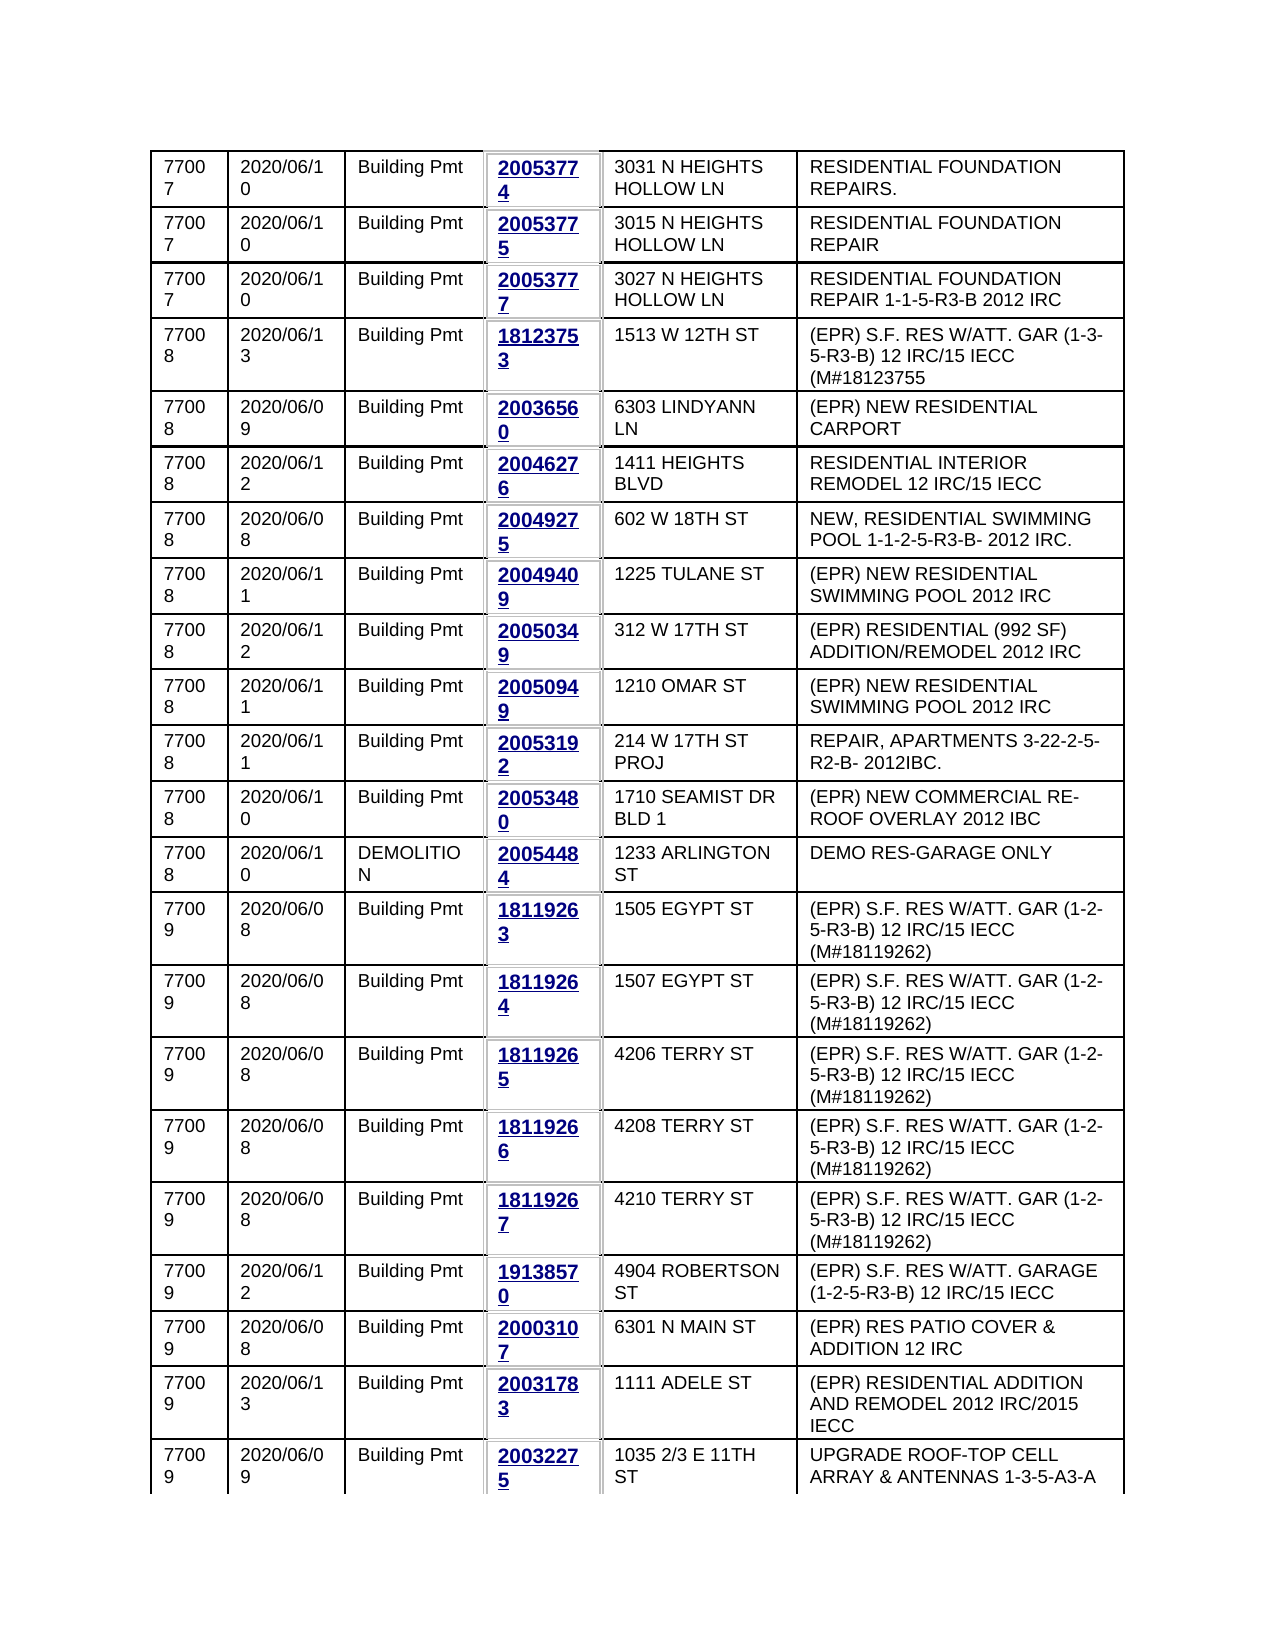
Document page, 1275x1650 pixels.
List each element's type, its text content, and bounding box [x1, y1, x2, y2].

table_cell (EPR) RESIDENTIAL (992 SF) ADDITION/REMODEL 2012 IRC [798, 615, 1123, 668]
table_cell 77009 [152, 893, 227, 964]
table_cell 77008 [152, 559, 227, 613]
table_cell (EPR) S.F. RES W/ATT. GAR (1-2-5-R3-B) 12 IRC/15 IECC (M#18119262) [798, 1038, 1123, 1109]
table_cell 20049409 [488, 562, 599, 613]
table_cell Building Pmt [346, 152, 483, 206]
table_cell 6303 LINDYANN LN [604, 392, 796, 445]
table_cell 20003107 [488, 1314, 599, 1365]
table_cell 2020/06/13 [229, 319, 344, 390]
table_cell 2020/06/10 [229, 152, 344, 206]
table_cell Building Pmt [346, 503, 483, 557]
table_cell Building Pmt [346, 392, 483, 445]
table_cell Building Pmt [346, 1038, 483, 1109]
table_cell (EPR) S.F. RES W/ATT. GARAGE (1-2-5-R3-B) 12 IRC/15 IECC [798, 1256, 1123, 1309]
table_cell 2020/06/08 [229, 1312, 344, 1365]
table_cell 2020/06/11 [229, 726, 344, 780]
table_cell Building Pmt [346, 782, 483, 836]
table_cell RESIDENTIAL FOUNDATION REPAIR [798, 208, 1123, 261]
table_cell 2020/06/11 [229, 670, 344, 724]
table_cell 19138570 [488, 1258, 599, 1309]
table_cell Building Pmt [346, 1111, 483, 1181]
table_cell Building Pmt [346, 448, 483, 501]
table_cell 20053480 [488, 785, 599, 836]
table_cell 2020/06/10 [229, 264, 344, 317]
table_cell 214 W 17TH ST PROJ [604, 726, 796, 780]
table_cell Building Pmt [346, 726, 483, 780]
table_cell Building Pmt [346, 559, 483, 613]
table_cell 18123753 [488, 322, 599, 390]
table_cell 18119264 [488, 968, 599, 1036]
table_cell 77008 [152, 670, 227, 724]
table_cell 20053774 [488, 155, 599, 206]
table_cell 2020/06/11 [229, 559, 344, 613]
table_cell NEW, RESIDENTIAL SWIMMING POOL 1-1-2-5-R3-B- 2012 IRC. [798, 503, 1123, 557]
table_cell 1233 ARLINGTON ST [604, 838, 796, 891]
table_cell 20036560 [488, 395, 599, 445]
table_cell Building Pmt [346, 208, 483, 261]
table_cell Building Pmt [346, 1367, 483, 1438]
table_cell 77009 [152, 1038, 227, 1109]
table_cell (EPR) RES PATIO COVER & ADDITION 12 IRC [798, 1312, 1123, 1365]
table_cell 2020/06/09 [229, 1440, 344, 1493]
table_cell 18119267 [488, 1186, 599, 1254]
table_cell 2020/06/08 [229, 1183, 344, 1254]
table_cell 2020/06/09 [229, 392, 344, 445]
table_cell 77008 [152, 726, 227, 780]
table_cell (EPR) NEW COMMERCIAL RE-ROOF OVERLAY 2012 IBC [798, 782, 1123, 836]
table_cell 77009 [152, 1183, 227, 1254]
table_cell Building Pmt [346, 1183, 483, 1254]
table_cell 2020/06/08 [229, 1038, 344, 1109]
table_cell RESIDENTIAL INTERIOR REMODEL 12 IRC/15 IECC [798, 448, 1123, 501]
table_cell Building Pmt [346, 264, 483, 317]
table_cell Building Pmt [346, 1256, 483, 1309]
table_cell (EPR) S.F. RES W/ATT. GAR (1-3-5-R3-B) 12 IRC/15 IECC (M#18123755 [798, 319, 1123, 390]
table_cell Building Pmt [346, 893, 483, 964]
table_cell 20050949 [488, 673, 599, 724]
table_cell 2020/06/08 [229, 503, 344, 557]
table_cell 2020/06/10 [229, 782, 344, 836]
table_cell REPAIR, APARTMENTS 3-22-2-5-R2-B- 2012IBC. [798, 726, 1123, 780]
table_cell 77009 [152, 1312, 227, 1365]
table_cell 20046276 [488, 450, 599, 501]
table_cell 2020/06/12 [229, 615, 344, 668]
table_cell 20032275 [488, 1442, 599, 1493]
table_cell 77008 [152, 615, 227, 668]
table_cell 4208 TERRY ST [604, 1111, 796, 1181]
table_cell 20053775 [488, 211, 599, 261]
table_cell 1111 ADELE ST [604, 1367, 796, 1438]
table_cell 2020/06/08 [229, 893, 344, 964]
table_cell 77009 [152, 1440, 227, 1493]
table_cell 20053777 [488, 266, 599, 317]
table_cell 4206 TERRY ST [604, 1038, 796, 1109]
table_cell 4210 TERRY ST [604, 1183, 796, 1254]
table_cell 2020/06/08 [229, 1111, 344, 1181]
table_cell 77009 [152, 1367, 227, 1438]
table_cell 77008 [152, 782, 227, 836]
table_cell (EPR) NEW RESIDENTIAL CARPORT [798, 392, 1123, 445]
table_cell 2020/06/08 [229, 966, 344, 1036]
table_cell 77008 [152, 319, 227, 390]
table_cell 18119266 [488, 1113, 599, 1181]
table_cell DEMO RES-GARAGE ONLY [798, 838, 1123, 891]
table_cell 77009 [152, 1256, 227, 1309]
table_cell 602 W 18TH ST [604, 503, 796, 557]
table_cell 77007 [152, 152, 227, 206]
table_cell 20031783 [488, 1370, 599, 1438]
table_cell 77009 [152, 1111, 227, 1181]
table_cell 3027 N HEIGHTS HOLLOW LN [604, 264, 796, 317]
table_cell (EPR) S.F. RES W/ATT. GAR (1-2-5-R3-B) 12 IRC/15 IECC (M#18119262) [798, 893, 1123, 964]
table_cell 1210 OMAR ST [604, 670, 796, 724]
table_cell 77008 [152, 448, 227, 501]
table_cell 2020/06/10 [229, 838, 344, 891]
table_cell 2020/06/13 [229, 1367, 344, 1438]
table_cell (EPR) NEW RESIDENTIAL SWIMMING POOL 2012 IRC [798, 670, 1123, 724]
table_cell 1225 TULANE ST [604, 559, 796, 613]
table_cell (EPR) RESIDENTIAL ADDITION AND REMODEL 2012 IRC/2015 IECC [798, 1367, 1123, 1438]
table_cell 1035 2/3 E 11TH ST [604, 1440, 796, 1493]
table_cell 1513 W 12TH ST [604, 319, 796, 390]
table_cell RESIDENTIAL FOUNDATION REPAIR 1-1-5-R3-B 2012 IRC [798, 264, 1123, 317]
table_cell 1507 EGYPT ST [604, 966, 796, 1036]
table_cell 20054484 [488, 840, 599, 891]
table_cell 77007 [152, 208, 227, 261]
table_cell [798, 1440, 1123, 1493]
table_cell Building Pmt [346, 966, 483, 1036]
table_cell (EPR) NEW RESIDENTIAL SWIMMING POOL 2012 IRC [798, 559, 1123, 613]
table_cell 77008 [152, 838, 227, 891]
table_cell RESIDENTIAL FOUNDATION REPAIRS. [798, 152, 1123, 206]
table_cell 77007 [152, 264, 227, 317]
table_cell 4904 ROBERTSON ST [604, 1256, 796, 1309]
table_cell Building Pmt [346, 319, 483, 390]
table_cell 2020/06/12 [229, 1256, 344, 1309]
table_cell (EPR) S.F. RES W/ATT. GAR (1-2-5-R3-B) 12 IRC/15 IECC (M#18119262) [798, 1183, 1123, 1254]
table_cell 312 W 17TH ST [604, 615, 796, 668]
table_cell Building Pmt [346, 1312, 483, 1365]
table_cell 3015 N HEIGHTS HOLLOW LN [604, 208, 796, 261]
table_cell (EPR) S.F. RES W/ATT. GAR (1-2-5-R3-B) 12 IRC/15 IECC (M#18119262) [798, 966, 1123, 1036]
table_cell DEMOLITION [346, 838, 483, 891]
table_cell 20050349 [488, 617, 599, 668]
table_cell 3031 N HEIGHTS HOLLOW LN [604, 152, 796, 206]
table_cell Building Pmt [346, 1440, 483, 1493]
table_cell 20049275 [488, 506, 599, 557]
table_cell 2020/06/10 [229, 208, 344, 261]
table_cell 77009 [152, 966, 227, 1036]
table_cell 77008 [152, 392, 227, 445]
table_cell 6301 N MAIN ST [604, 1312, 796, 1365]
table_cell 1411 HEIGHTS BLVD [604, 448, 796, 501]
table_cell (EPR) S.F. RES W/ATT. GAR (1-2-5-R3-B) 12 IRC/15 IECC (M#18119262) [798, 1111, 1123, 1181]
table_cell 20053192 [488, 729, 599, 780]
table_cell Building Pmt [346, 615, 483, 668]
table_cell 2020/06/12 [229, 448, 344, 501]
table_cell 1710 SEAMIST DR BLD 1 [604, 782, 796, 836]
table_cell 77008 [152, 503, 227, 557]
table_cell Building Pmt [346, 670, 483, 724]
table_cell 1505 EGYPT ST [604, 893, 796, 964]
table_cell 18119265 [488, 1041, 599, 1109]
table_cell 18119263 [488, 896, 599, 964]
